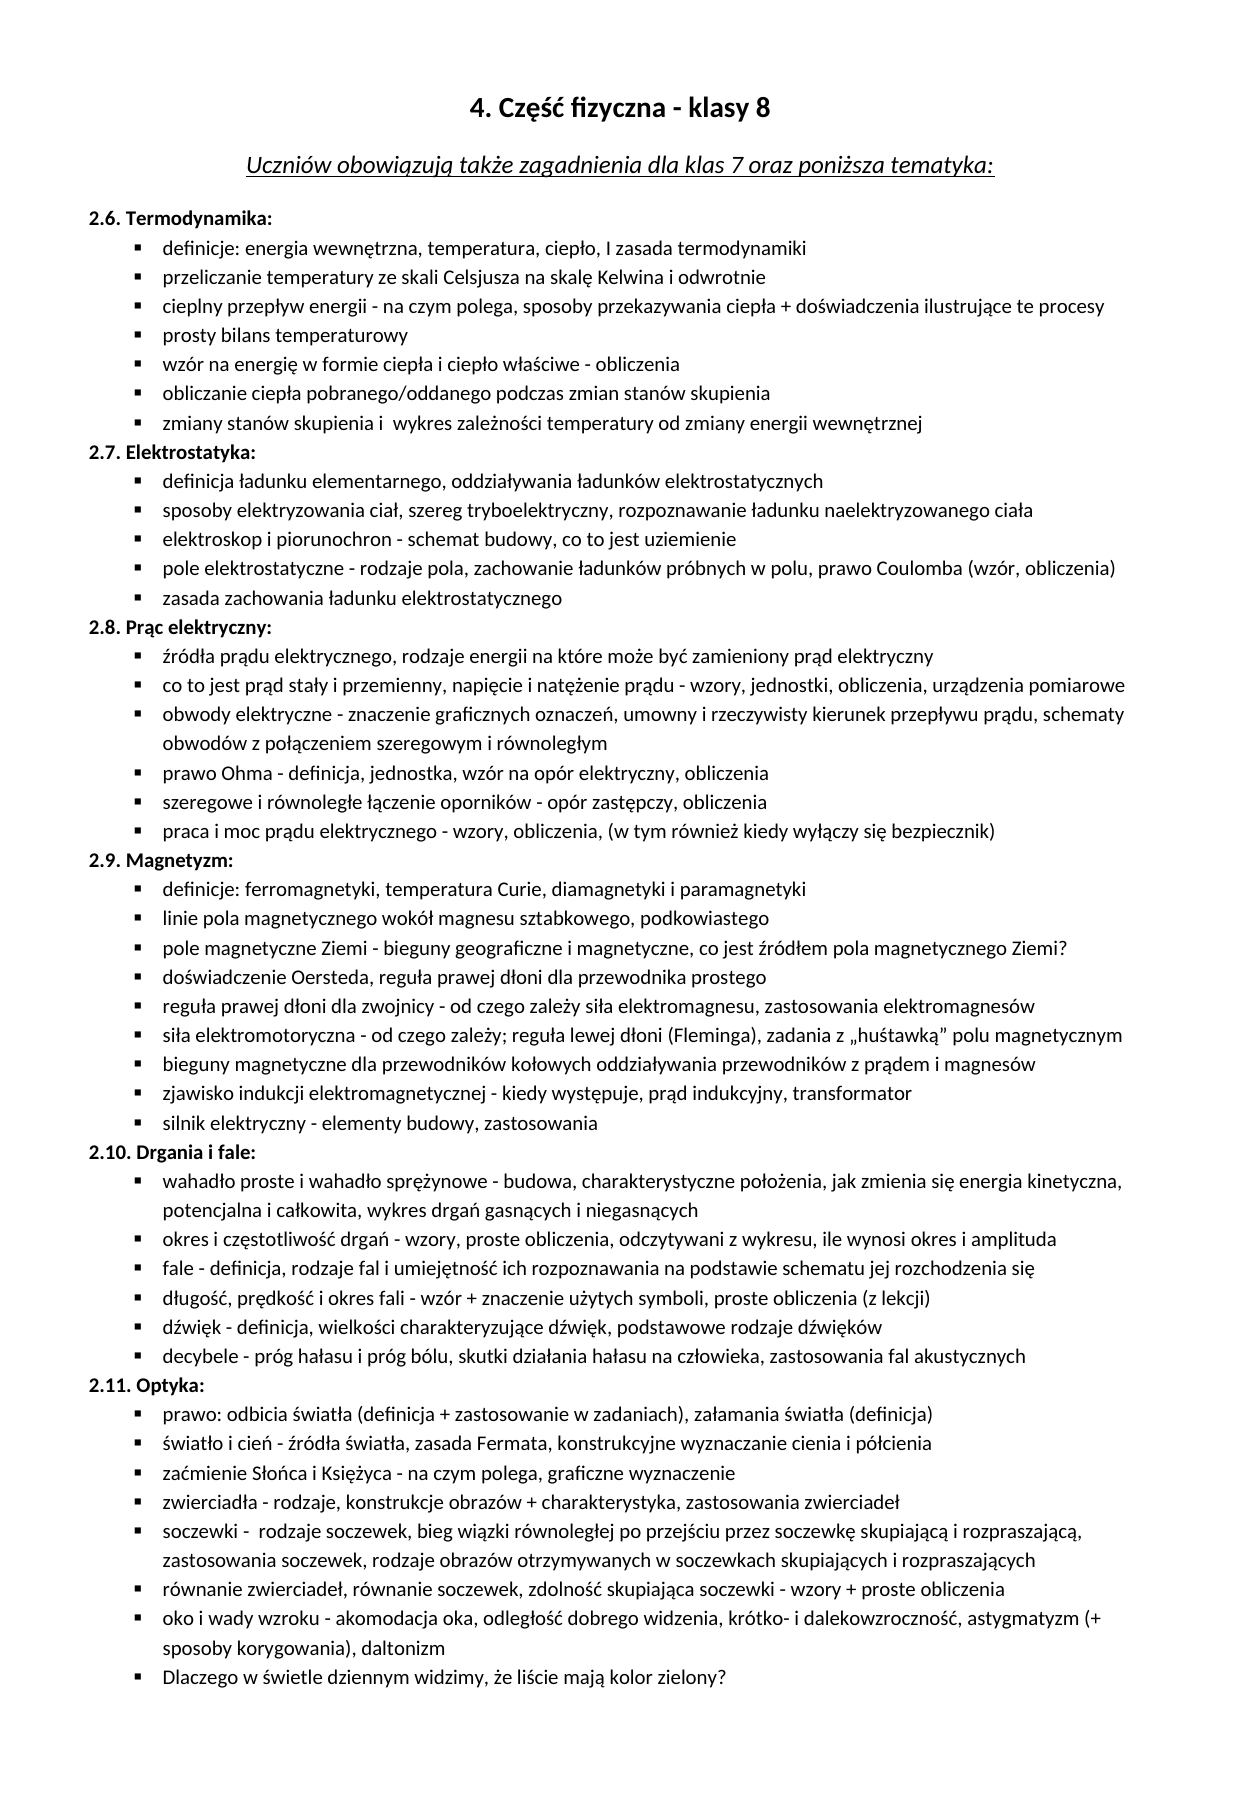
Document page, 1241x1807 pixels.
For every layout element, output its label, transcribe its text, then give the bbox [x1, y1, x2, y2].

text Uczniów obowiązują także zagadnienia dla klas 7 oraz poniższa tematyka: [89, 150, 1152, 180]
list pole magnetyczne Ziemi - bieguny geograficzne i magnetyczne, co jest źródłem pola magnetycznego Ziemi? [133, 935, 1152, 960]
text 4. Część fizyczna - klasy 8 [89, 89, 1152, 124]
list silnik elektryczny - elementy budowy, zastosowania [133, 1110, 1152, 1135]
list zjawisko indukcji elektromagnetycznej - kiedy występuje, prąd indukcyjny, transformator [133, 1081, 1152, 1106]
list soczewki - rodzaje soczewek, bieg wiązki równoległej po przejściu przez soczewkę skupiającą i rozpraszającą, zastosowania soczewek, rodzaje obrazów otrzymywanych w soczewkach skupiających i rozpraszających [133, 1518, 1152, 1573]
list obliczanie ciepła pobranego/oddanego podczas zmian stanów skupienia [133, 381, 1152, 406]
list sposoby elektryzowania ciał, szereg tryboelektryczny, rozpoznawanie ładunku naelektryzowanego ciała [133, 497, 1152, 523]
list oko i wady wzroku - akomodacja oka, odległość dobrego widzenia, krótko- i dalekowzroczność, astygmatyzm (+ sposoby korygowania), daltonizm [133, 1606, 1152, 1660]
list dźwięk - definicja, wielkości charakteryzujące dźwięk, podstawowe rodzaje dźwięków [133, 1314, 1152, 1339]
list okres i częstotliwość drgań - wzory, proste obliczenia, odczytywani z wykresu, ile wynosi okres i amplituda [133, 1226, 1152, 1252]
list szeregowe i równoległe łączenie oporników - opór zastępczy, obliczenia [133, 789, 1152, 814]
list reguła prawej dłoni dla zwojnicy - od czego zależy siła elektromagnesu, zastosowania elektromagnesów [133, 993, 1152, 1018]
list siła elektromotoryczna - od czego zależy; reguła lewej dłoni (Fleminga), zadania z „huśtawką” polu magnetycznym [133, 1022, 1152, 1048]
list równanie zwierciadeł, równanie soczewek, zdolność skupiająca soczewki - wzory + proste obliczenia [133, 1576, 1152, 1602]
list zmiany stanów skupienia i wykres zależności temperatury od zmiany energii wewnętrznej [133, 410, 1152, 435]
list pole elektrostatyczne - rodzaje pola, zachowanie ładunków próbnych w polu, prawo Coulomba (wzór, obliczenia) [133, 556, 1152, 581]
list wzór na energię w formie ciepła i ciepło właściwe - obliczenia [133, 351, 1152, 377]
list definicja ładunku elementarnego, oddziaływania ładunków elektrostatycznych [133, 468, 1152, 493]
list zaćmienie Słońca i Księżyca - na czym polega, graficzne wyznaczenie [133, 1460, 1152, 1485]
text 2.11. Optyka: [89, 1372, 1152, 1398]
list Dlaczego w świetle dziennym widzimy, że liście mają kolor zielony? [133, 1664, 1152, 1689]
list prawo Ohma - definicja, jednostka, wzór na opór elektryczny, obliczenia [133, 760, 1152, 785]
list co to jest prąd stały i przemienny, napięcie i natężenie prądu - wzory, jednostki, obliczenia, urządzenia pomiarowe [133, 672, 1152, 698]
list bieguny magnetyczne dla przewodników kołowych oddziaływania przewodników z prądem i magnesów [133, 1051, 1152, 1077]
list długość, prędkość i okres fali - wzór + znaczenie użytych symboli, proste obliczenia (z lekcji) [133, 1285, 1152, 1310]
text 2.10. Drgania i fale: [89, 1139, 1152, 1164]
list doświadczenie Oersteda, reguła prawej dłoni dla przewodnika prostego [133, 964, 1152, 989]
list światło i cień - źródła światła, zasada Fermata, konstrukcyjne wyznaczanie cienia i półcienia [133, 1431, 1152, 1456]
text 2.9. Magnetyzm: [89, 847, 1152, 873]
text 2.6. Termodynamika: [89, 206, 1152, 231]
list prawo: odbicia światła (definicja + zastosowanie w zadaniach), załamania światła (definicja) [133, 1401, 1152, 1427]
list wahadło proste i wahadło sprężynowe - budowa, charakterystyczne położenia, jak zmienia się energia kinetyczna, potencjalna i całkowita, wykres drgań gasnących i niegasnących [133, 1168, 1152, 1223]
text 2.7. Elektrostatyka: [89, 439, 1152, 464]
list fale - definicja, rodzaje fal i umiejętność ich rozpoznawania na podstawie schematu jej rozchodzenia się [133, 1256, 1152, 1281]
list zwierciadła - rodzaje, konstrukcje obrazów + charakterystyka, zastosowania zwierciadeł [133, 1489, 1152, 1514]
list definicje: ferromagnetyki, temperatura Curie, diamagnetyki i paramagnetyki [133, 876, 1152, 902]
list decybele - próg hałasu i próg bólu, skutki działania hałasu na człowieka, zastosowania fal akustycznych [133, 1343, 1152, 1368]
list przeliczanie temperatury ze skali Celsjusza na skalę Kelwina i odwrotnie [133, 264, 1152, 289]
list linie pola magnetycznego wokół magnesu sztabkowego, podkowiastego [133, 906, 1152, 931]
text 2.8. Prąc elektryczny: [89, 614, 1152, 639]
list źródła prądu elektrycznego, rodzaje energii na które może być zamieniony prąd elektryczny [133, 643, 1152, 668]
list praca i moc prądu elektrycznego - wzory, obliczenia, (w tym również kiedy wyłączy się bezpiecznik) [133, 818, 1152, 843]
list zasada zachowania ładunku elektrostatycznego [133, 585, 1152, 610]
list cieplny przepływ energii - na czym polega, sposoby przekazywania ciepła + doświadczenia ilustrujące te procesy [133, 293, 1152, 318]
list elektroskop i piorunochron - schemat budowy, co to jest uziemienie [133, 526, 1152, 552]
list prosty bilans temperaturowy [133, 322, 1152, 348]
list obwody elektryczne - znaczenie graficznych oznaczeń, umowny i rzeczywisty kierunek przepływu prądu, schematy obwodów z połączeniem szeregowym i równoległym [133, 701, 1152, 756]
list definicje: energia wewnętrzna, temperatura, ciepło, I zasada termodynamiki [133, 235, 1152, 260]
